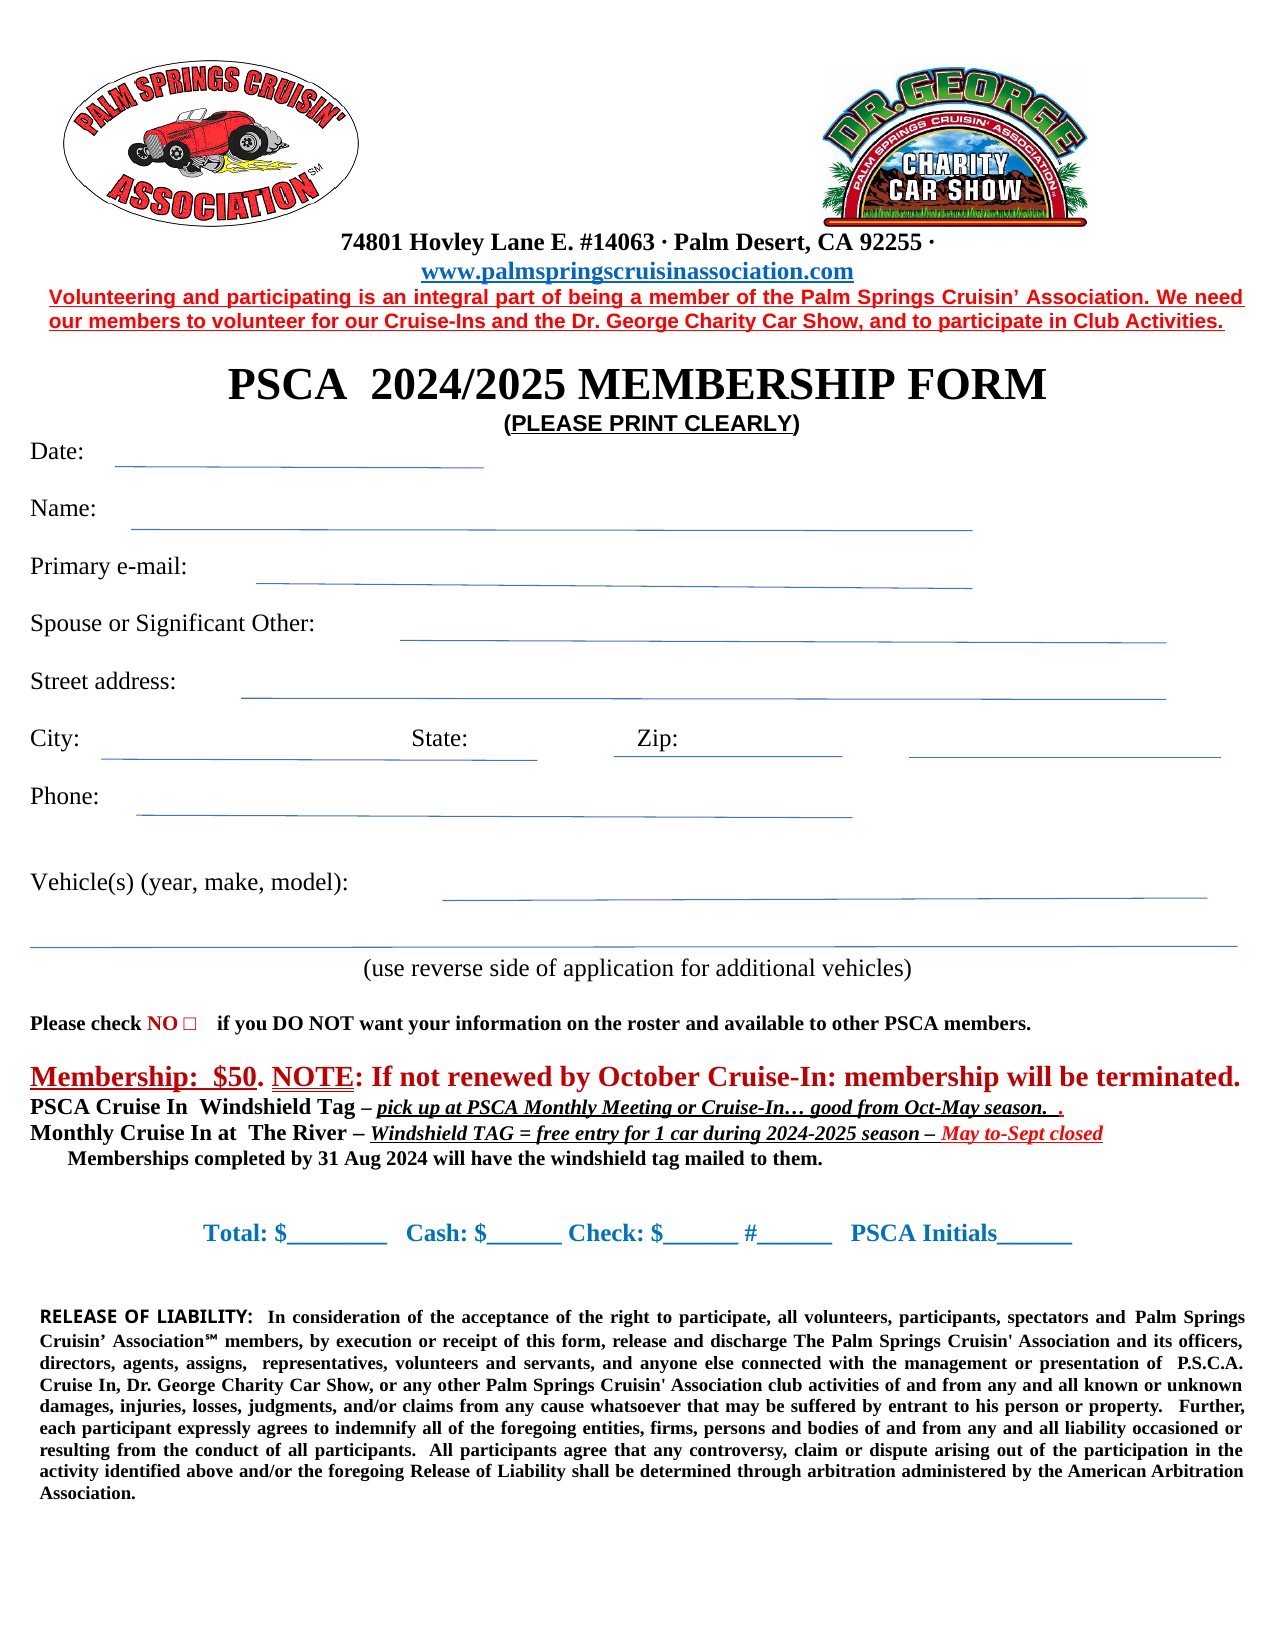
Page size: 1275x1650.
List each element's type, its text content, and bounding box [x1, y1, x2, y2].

text 74801 Hovley Lane E. #14063 ∙ Palm Desert, CA 92255 ∙ [30, 227, 1245, 256]
text Phone: [30, 781, 1245, 810]
text (use reverse side of application for additional vehicles) [30, 953, 1245, 982]
text Name: [30, 493, 1245, 522]
picture [61, 58, 360, 228]
text Volunteering and participating is an integral part of being a member of the Palm Springs Cruisin’ Association. We need our members to volunteer for our Cruise-Ins and the Dr. George Charity Car Show, and to participate in Club Activities. [49, 285, 1245, 306]
text Date: [30, 436, 1245, 465]
text Volunteering and participating is an integral part of being a member of the Palm Springs Cruisin’ Association. We need our members to volunteer for our Cruise-Ins and the Dr. George Charity Car Show, and to participate in Club Activities. [49, 307, 1245, 333]
text Total: $________ Cash: $______ Check: $______ #______ PSCA Initials______ [30, 1218, 1245, 1246]
text Street address: [30, 666, 1245, 695]
text Please check NO □ if you DO NOT want your information on the roster and available to other PSCA members. [30, 1011, 1245, 1035]
text Membership: $50. NOTE: If not renewed by October Cruise-In: membership will be terminated. [30, 1059, 1245, 1093]
text Spouse or Significant Other: [30, 608, 1245, 637]
text RELEASE OF LIABILITY: In consideration of the acceptance of the right to participate, all volunteers, participants, spectators and Palm Springs Cruisin’ Association℠ members, by execution or receipt of this form, release and discharge The Palm Springs Cruisin' Association and its officers, directors, agents, assigns, representatives, volunteers and servants, and anyone else connected with the management or presentation of P.S.C.A. Cruise In, Dr. George Charity Car Show, or any other Palm Springs Cruisin' Association club activities of and from any and all known or unknown damages, injuries, losses, judgments, and/or claims from any cause whatsoever that may be suffered by entrant to his person or property. Further, each participant expressly agrees to indemnify all of the foregoing entities, firms, persons and bodies of and from any and all liability occasioned or resulting from the conduct of all participants. All participants agree that any controversy, claim or dispute arising out of the participation in the activity identified above and/or the foregoing Release of Liability shall be determined through arbitration administered by the American Arbitration Association. [39, 1304, 1245, 1503]
text Vehicle(s) (year, make, model): [30, 867, 1245, 896]
text Memberships completed by 31 Aug 2024 will have the windshield tag mailed to them. [67, 1145, 1245, 1169]
text (PLEASE PRINT CLEARLY) [58, 410, 1245, 436]
text PSCA Cruise In Windshield Tag – pick up at PSCA Monthly Meeting or Cruise-In… good from Oct-May season. . [30, 1093, 1245, 1119]
text City: State: Zip: [30, 723, 1245, 752]
text PSCA 2024/2025 MEMBERSHIP FORM [30, 357, 1245, 410]
text Primary e-mail: [30, 551, 1245, 580]
text Monthly Cruise In at The River – Windshield TAG = free entry for 1 car during 2024-2025 season – May to-Sept closed [30, 1119, 1245, 1145]
text www.palmspringscruisinassociation.com [30, 256, 1245, 285]
picture [822, 64, 1088, 228]
